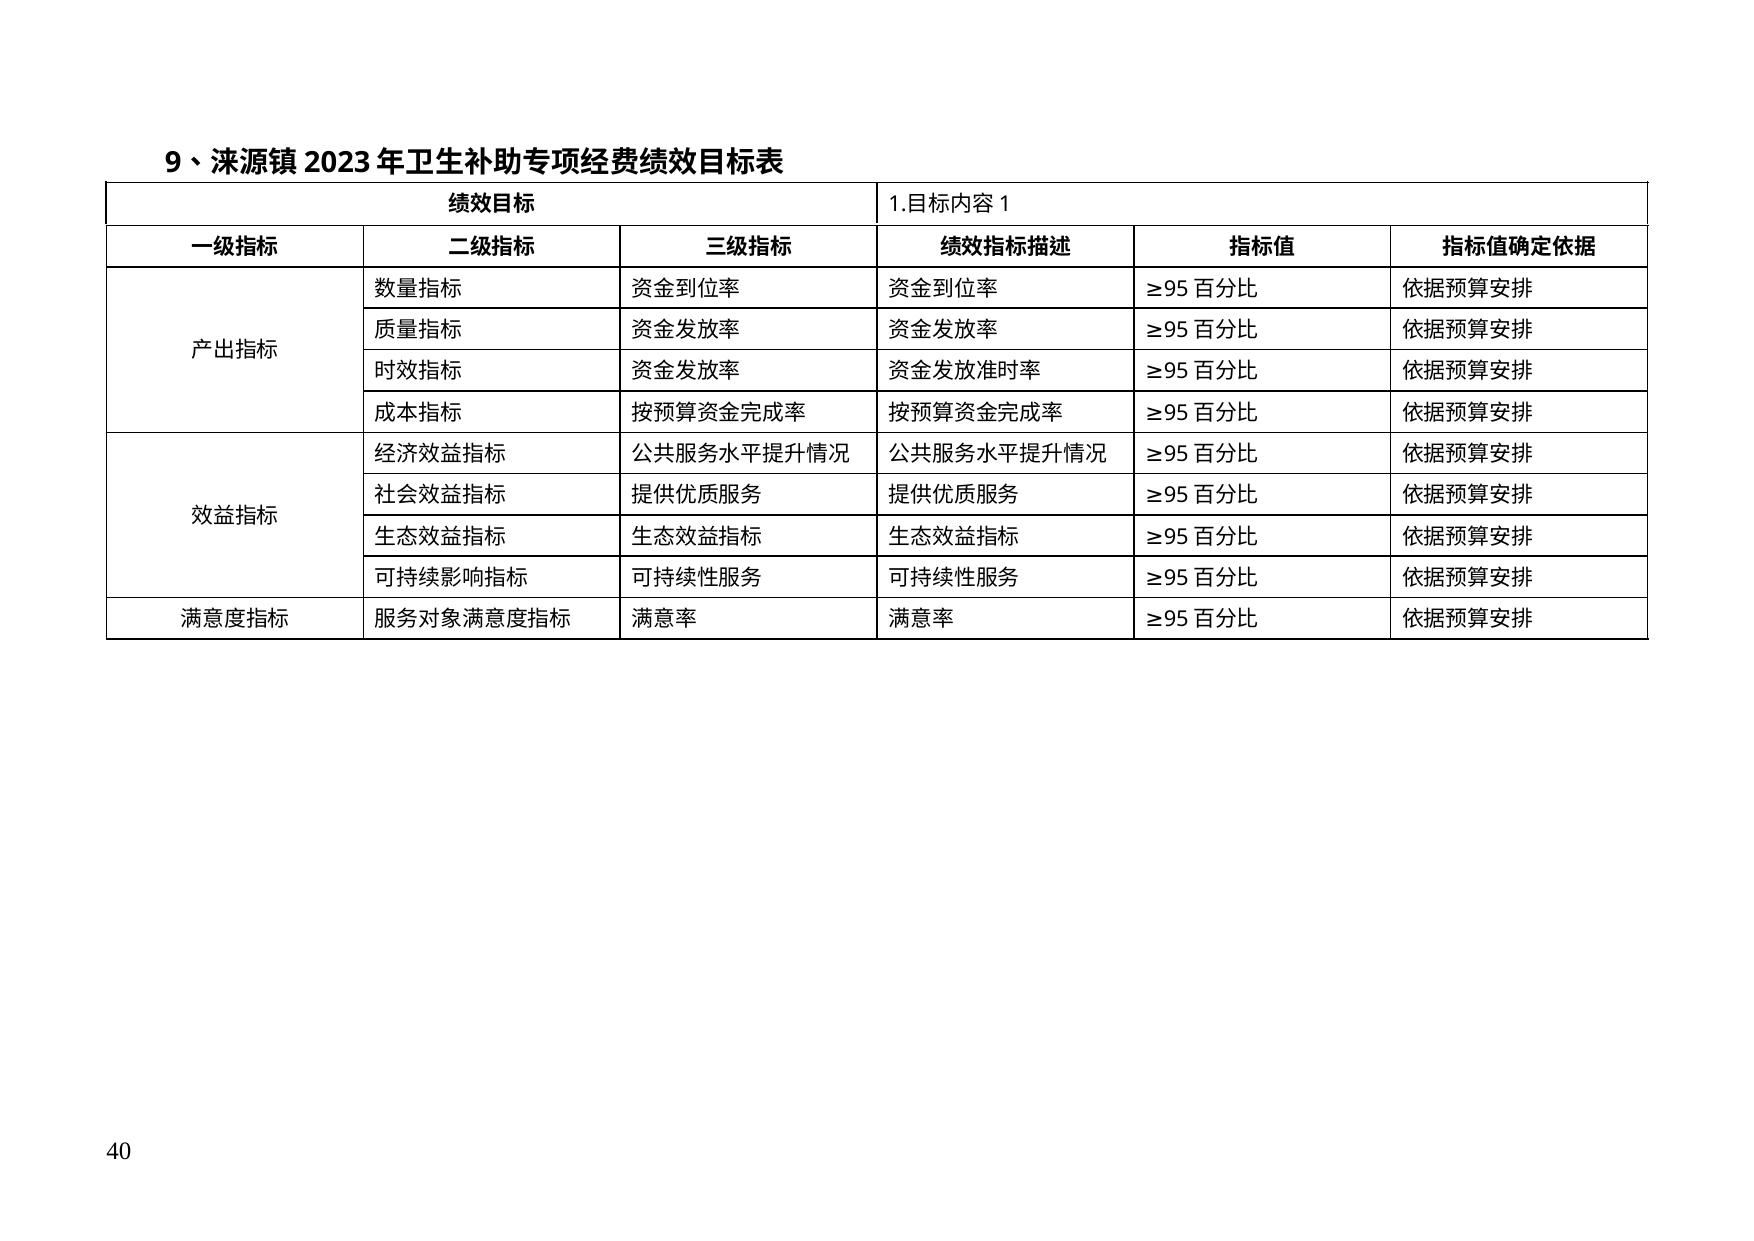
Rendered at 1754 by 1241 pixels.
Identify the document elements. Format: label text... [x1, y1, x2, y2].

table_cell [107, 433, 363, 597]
table_header 绩效目标 [107, 183, 876, 223]
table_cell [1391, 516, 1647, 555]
table_cell 资金发放率 [878, 309, 1133, 349]
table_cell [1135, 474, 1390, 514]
table_cell 资金发放率 [621, 309, 876, 349]
table_cell 产出指标 [107, 268, 363, 431]
table_cell 依据预算安排 [1391, 268, 1647, 307]
table_header 三级指标 [621, 226, 876, 266]
table_header 二级指标 [364, 226, 619, 266]
table_cell 资金到位率 [621, 268, 876, 307]
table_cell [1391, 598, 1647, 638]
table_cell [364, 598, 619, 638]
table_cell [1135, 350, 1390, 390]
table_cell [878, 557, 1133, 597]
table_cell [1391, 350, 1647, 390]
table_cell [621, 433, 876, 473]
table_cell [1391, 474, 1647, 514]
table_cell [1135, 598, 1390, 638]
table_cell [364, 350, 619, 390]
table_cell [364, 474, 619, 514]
table_header 指标值 [1135, 226, 1390, 266]
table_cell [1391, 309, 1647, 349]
table_header 绩效指标描述 [878, 226, 1133, 266]
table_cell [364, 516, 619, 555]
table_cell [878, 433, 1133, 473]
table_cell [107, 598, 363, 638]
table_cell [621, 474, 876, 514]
table_header 1.目标内容1 [878, 183, 1647, 223]
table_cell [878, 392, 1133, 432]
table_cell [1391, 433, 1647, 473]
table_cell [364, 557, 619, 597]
table_cell 质量指标 [364, 309, 619, 349]
text 9、涞源镇2023年卫生补助专项经费绩效目标表 [106, 142, 1648, 181]
table_cell ≥95百分比 [1135, 309, 1390, 349]
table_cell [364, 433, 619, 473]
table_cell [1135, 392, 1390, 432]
table_cell 数量指标 [364, 268, 619, 307]
table_header 一级指标 [107, 226, 363, 266]
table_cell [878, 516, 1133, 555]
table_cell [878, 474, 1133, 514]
table_cell ≥95百分比 [1135, 268, 1390, 307]
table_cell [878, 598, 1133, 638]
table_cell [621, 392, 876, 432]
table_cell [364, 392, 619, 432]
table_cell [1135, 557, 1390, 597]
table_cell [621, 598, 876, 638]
table_cell 资金到位率 [878, 268, 1133, 307]
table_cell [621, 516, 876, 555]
table_header 指标值确定依据 [1391, 226, 1647, 266]
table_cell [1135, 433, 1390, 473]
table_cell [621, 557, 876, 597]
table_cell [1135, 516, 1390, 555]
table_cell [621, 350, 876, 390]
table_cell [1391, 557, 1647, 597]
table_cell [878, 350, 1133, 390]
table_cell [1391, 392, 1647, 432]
